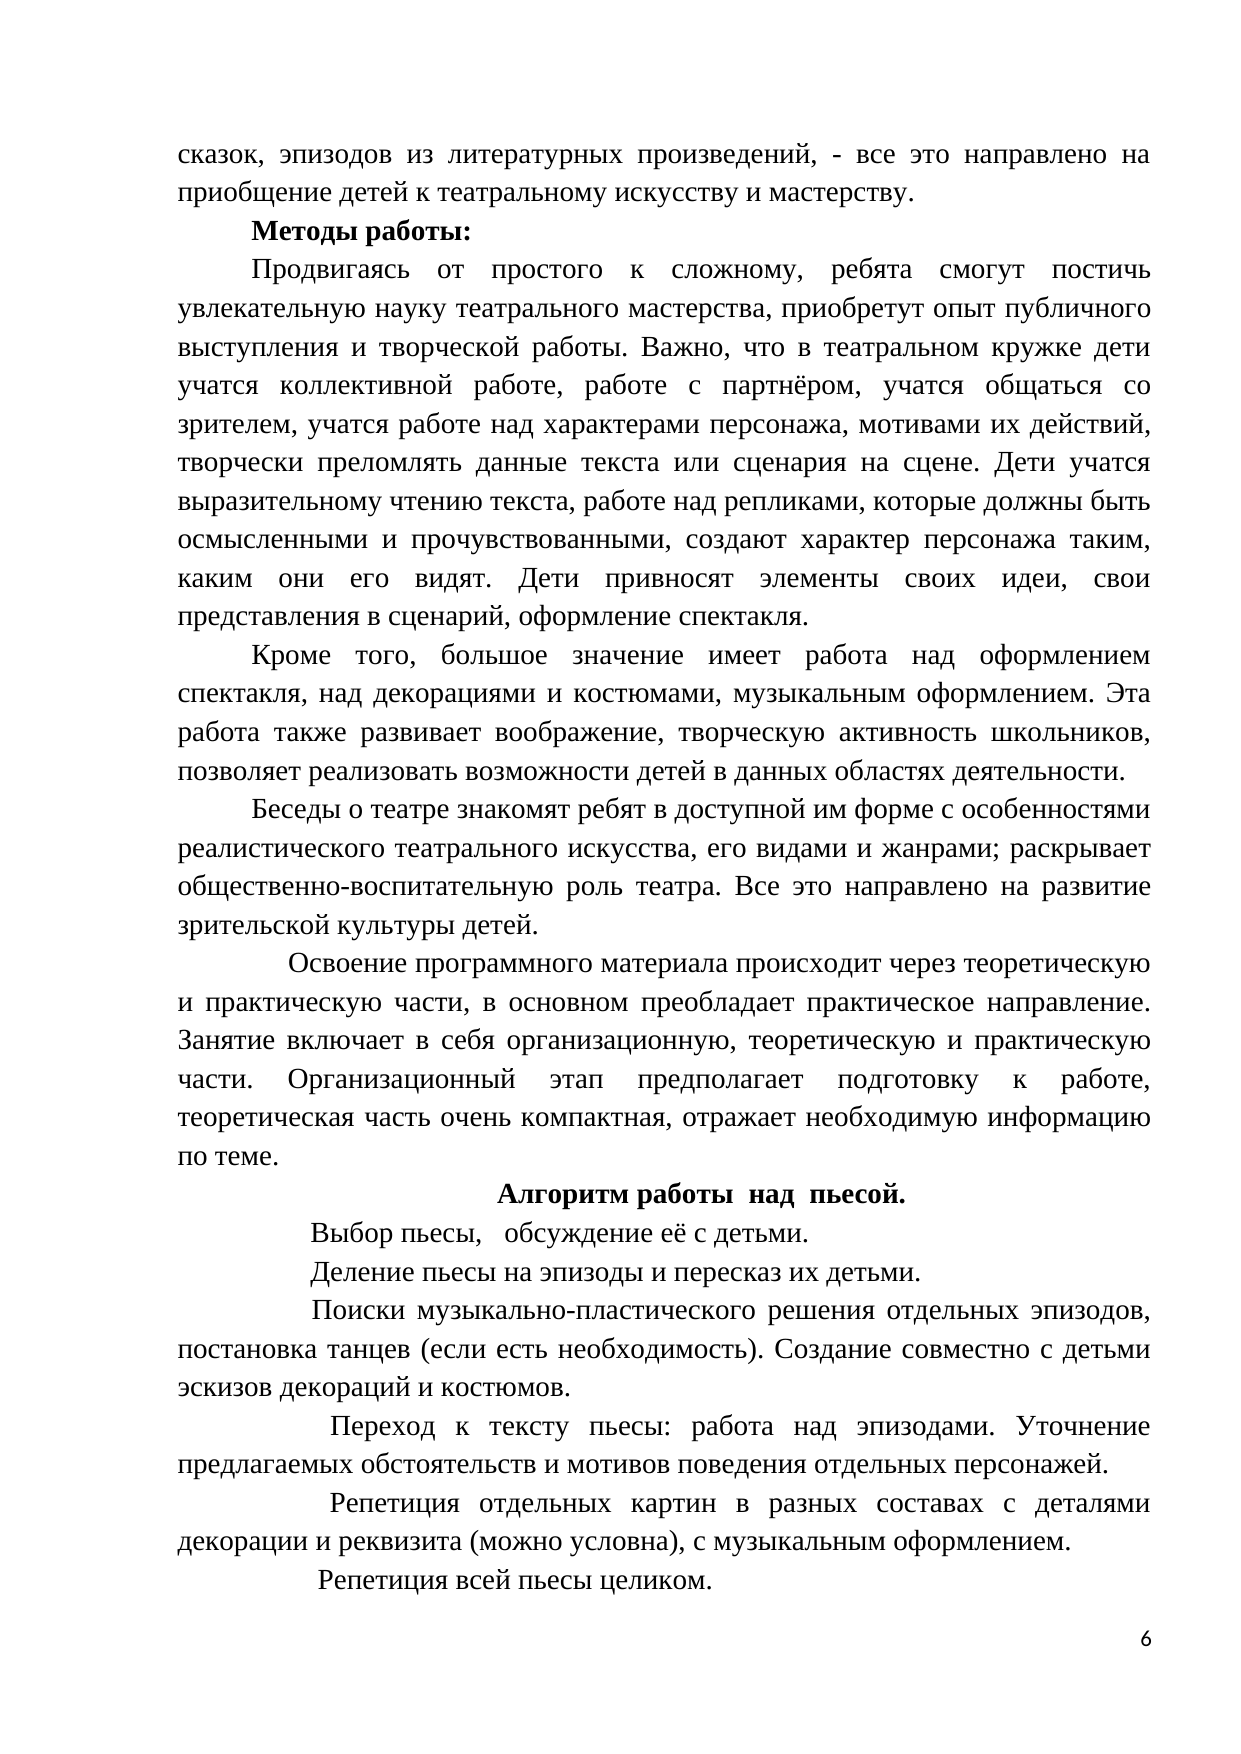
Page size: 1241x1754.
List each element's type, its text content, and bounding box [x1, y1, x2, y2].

text  Поиски музыкально-пластического решения отдельных эпизодов, постановка танцев (если есть необходимость). Создание совместно с детьми эскизов декораций и костюмов. [177, 1292, 1152, 1403]
text  Репетиция отдельных картин в разных составах с деталями декорации и реквизита (можно условна), с музыкальным оформлением. [177, 1485, 1152, 1557]
text Освоение программного материала происходит через теоретическую и практическую части, в основном преобладает практическое направление. Занятие включает в себя организационную, теоретическую и практическую части. Организационный этап предполагает подготовку к работе, теоретическая часть очень компактная, отражает необходимую информацию по теме. [177, 945, 1152, 1172]
text  Переход к тексту пьесы: работа над эпизодами. Уточнение предлагаемых обстоятельств и мотивов поведения отдельных персонажей. [177, 1408, 1152, 1480]
text  Выбор пьесы, обсуждение её с детьми. [177, 1215, 1152, 1249]
text Методы работы: [177, 213, 1152, 247]
text Кроме того, большое значение имеет работа над оформлением спектакля, над декорациями и костюмами, музыкальным оформлением. Эта работа также развивает воображение, творческую активность школьников, позволяет реализовать возможности детей в данных областях деятельности. [177, 637, 1152, 786]
text Продвигаясь от простого к сложному, ребята смогут постичь увлекательную науку театрального мастерства, приобретут опыт публичного выступления и творческой работы. Важно, что в театральном кружке дети учатся коллективной работе, работе с партнёром, учатся общаться со зрителем, учатся работе над характерами персонажа, мотивами их действий, творчески преломлять данные текста или сценария на сцене. Дети учатся выразительному чтению текста, работе над репликами, которые должны быть осмысленными и прочувствованными, создают характер персонажа таким, каким они его видят. Дети привносят элементы своих идеи, свои представления в сценарий, оформление спектакля. [177, 252, 1152, 632]
text Беседы о театре знакомят ребят в доступной им форме с особенностями реалистического театрального искусства, его видами и жанрами; раскрывает общественно-воспитательную роль театра. Все это направлено на развитие зрительской культуры детей. [177, 791, 1152, 940]
text  Деление пьесы на эпизоды и пересказ их детьми. [177, 1254, 1152, 1287]
text  Репетиция всей пьесы целиком. [177, 1562, 1152, 1596]
text Алгоритм работы над пьесой. [177, 1177, 1152, 1210]
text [177, 136, 1152, 208]
